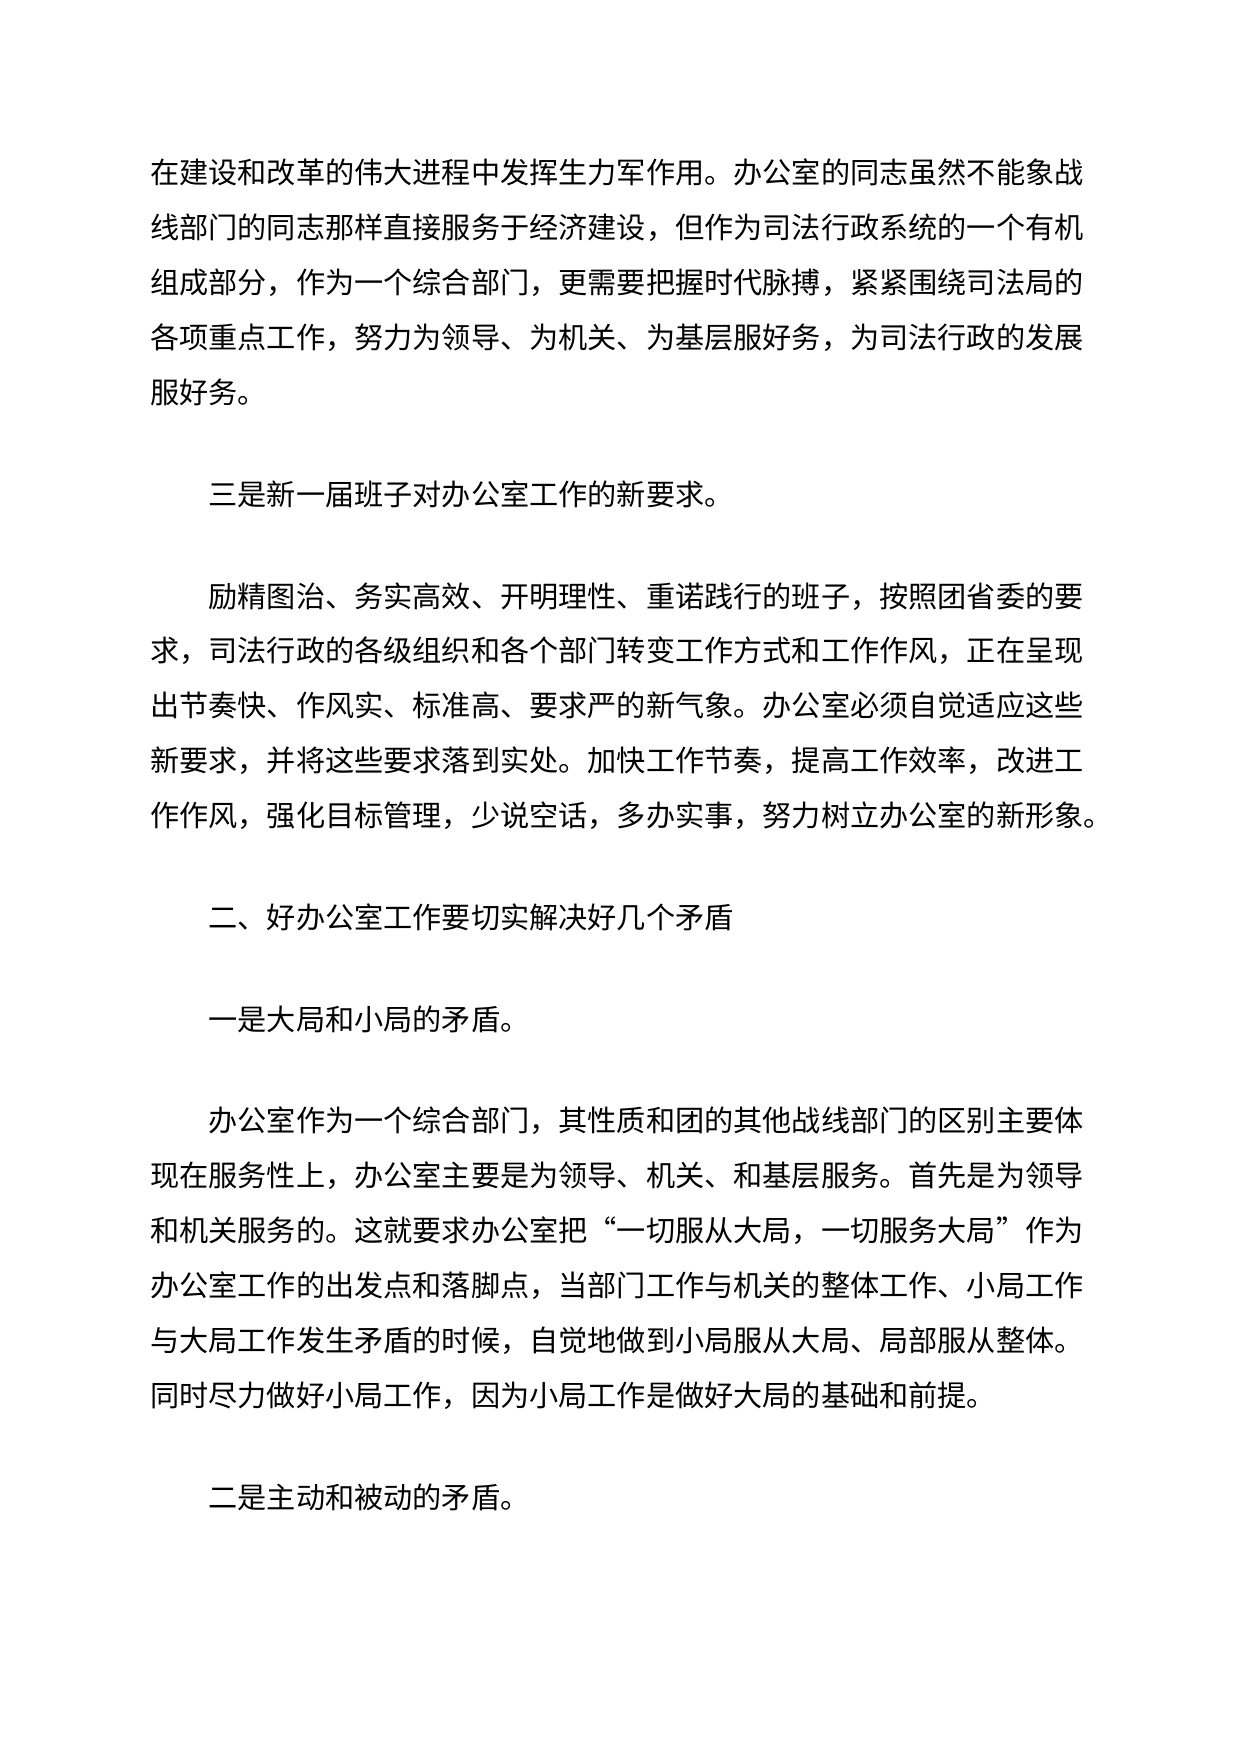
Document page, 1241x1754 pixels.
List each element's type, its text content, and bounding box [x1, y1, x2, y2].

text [150, 150, 1090, 412]
text 二是主动和被动的矛盾。 [150, 1474, 1090, 1517]
text 三是新一届班子对办公室工作的新要求。 [150, 471, 1090, 514]
text 励精图治、务实高效、开明理性、重诺践行的班子，按照团省委的要求，司法行政的各级组织和各个部门转变工作方式和工作作风，正在呈现出节奏快、作风实、标准高、要求严的新气象。办公室必须自觉适应这些新要求，并将这些要求落到实处。加快工作节奏，提高工作效率，改进工作作风，强化目标管理，少说空话，多办实事，努力树立办公室的新形象。 [150, 573, 1090, 835]
text 一是大局和小局的矛盾。 [150, 996, 1090, 1038]
text 办公室作为一个综合部门，其性质和团的其他战线部门的区别主要体现在服务性上，办公室主要是为领导、机关、和基层服务。首先是为领导和机关服务的。这就要求办公室把“一切服从大局，一切服务大局”作为办公室工作的出发点和落脚点，当部门工作与机关的整体工作、小局工作与大局工作发生矛盾的时候，自觉地做到小局服从大局、局部服从整体。同时尽力做好小局工作，因为小局工作是做好大局的基础和前提。 [150, 1098, 1090, 1415]
text 二、好办公室工作要切实解决好几个矛盾 [150, 894, 1090, 937]
